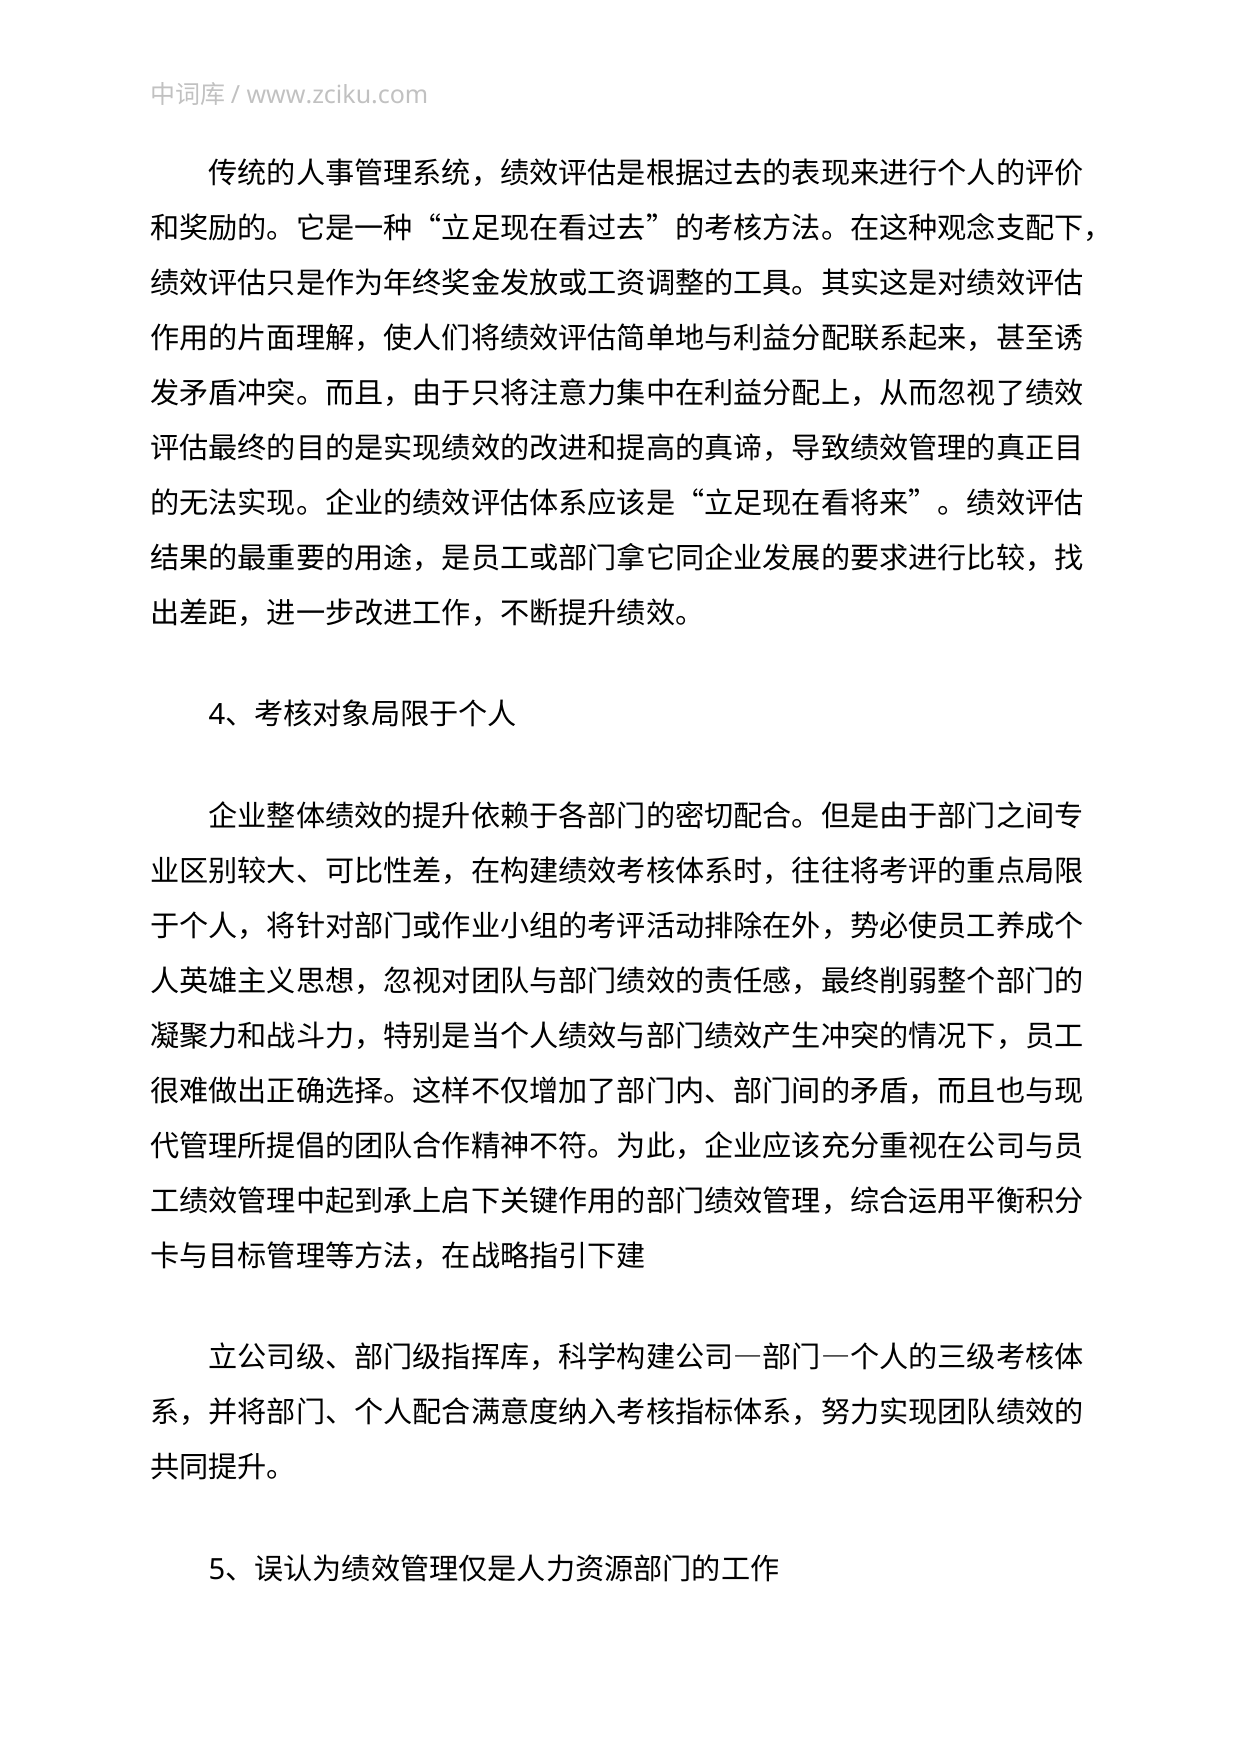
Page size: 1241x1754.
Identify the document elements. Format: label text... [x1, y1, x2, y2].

text 传统的人事管理系统，绩效评估是根据过去的表现来进行个人的评价和奖励的。它是一种“立足现在看过去”的考核方法。在这种观念支配下，绩效评估只是作为年终奖金发放或工资调整的工具。其实这是对绩效评估作用的片面理解，使人们将绩效评估简单地与利益分配联系起来，甚至诱发矛盾冲突。而且，由于只将注意力集中在利益分配上，从而忽视了绩效评估最终的目的是实现绩效的改进和提高的真谛，导致绩效管理的真正目的无法实现。企业的绩效评估体系应该是“立足现在看将来”。绩效评估结果的最重要的用途，是员工或部门拿它同企业发展的要求进行比较，找出差距，进一步改进工作，不断提升绩效。 [150, 150, 1090, 631]
text 立公司级、部门级指挥库，科学构建公司—部门—个人的三级考核体系，并将部门、个人配合满意度纳入考核指标体系，努力实现团队绩效的共同提升。 [150, 1334, 1090, 1486]
text 企业整体绩效的提升依赖于各部门的密切配合。但是由于部门之间专业区别较大、可比性差，在构建绩效考核体系时，往往将考评的重点局限于个人，将针对部门或作业小组的考评活动排除在外，势必使员工养成个人英雄主义思想，忽视对团队与部门绩效的责任感，最终削弱整个部门的凝聚力和战斗力，特别是当个人绩效与部门绩效产生冲突的情况下，员工很难做出正确选择。这样不仅增加了部门内、部门间的矛盾，而且也与现代管理所提倡的团队合作精神不符。为此，企业应该充分重视在公司与员工绩效管理中起到承上启下关键作用的部门绩效管理，综合运用平衡积分卡与目标管理等方法，在战略指引下建 [150, 793, 1090, 1274]
text 4、考核对象局限于个人 [150, 691, 1090, 733]
text 5、误认为绩效管理仅是人力资源部门的工作 [150, 1545, 1090, 1588]
